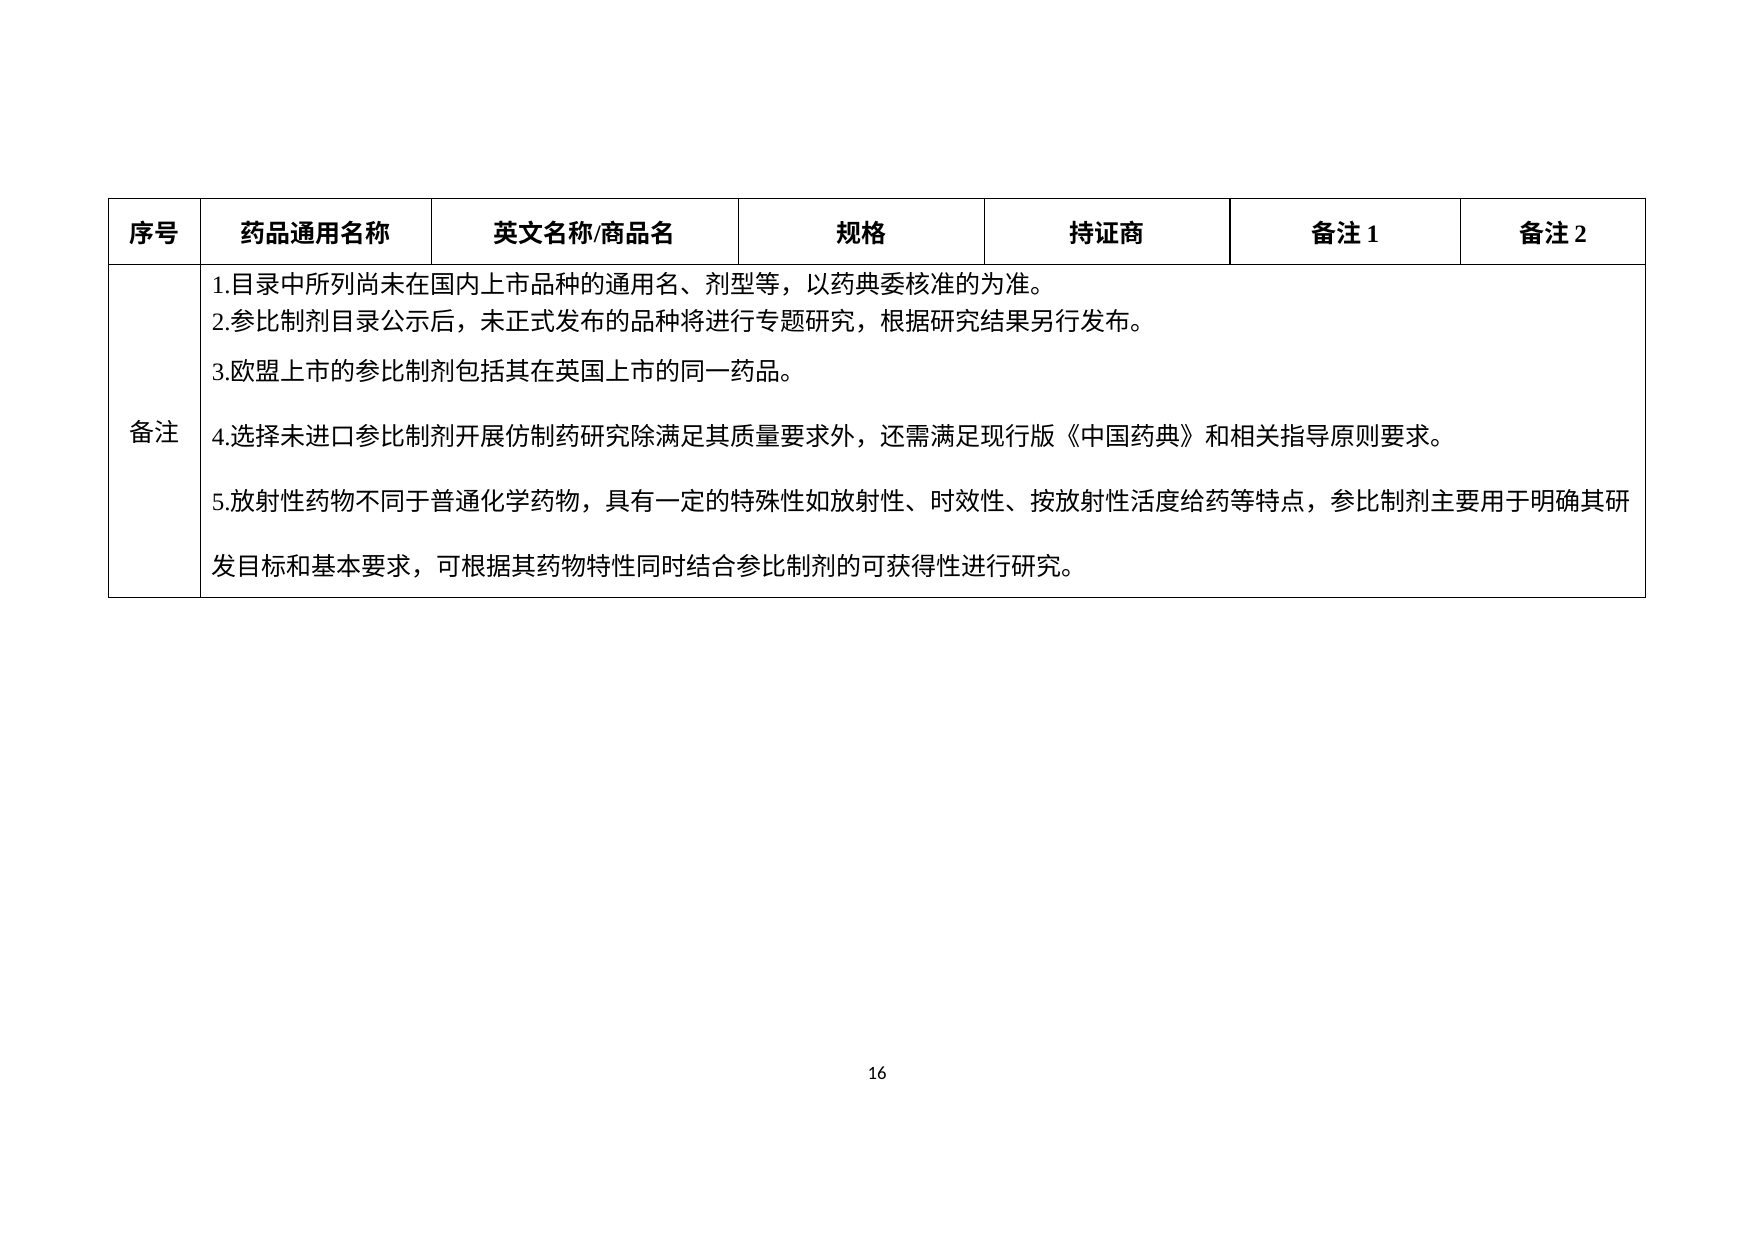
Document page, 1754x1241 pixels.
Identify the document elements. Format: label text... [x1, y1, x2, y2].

table_cell 备注 [109, 265, 200, 597]
table_header 英文名称/商品名 [432, 199, 738, 264]
table_header 备注2 [1461, 199, 1645, 264]
table_header 规格 [739, 199, 984, 264]
table_cell 1.目录中所列尚未在国内上市品种的通用名、剂型等，以药典委核准的为准。 2.参比制剂目录公示后，未正式发布的品种将进行专题研究，根据研究结果另行发布。 3.欧盟上市的参比制剂包括其在英国上市的同一药品。 4.选择未进口参比制剂开展仿制药研究除满足其质量要求外，还需满足现行版《中国药典》和相关指导原则要求。 5.放射性药物不同于普通化学药物，具有一定的特殊性如放射性、时效性、按放射性活度给药等特点，参比制剂主要用于明确其研发目标和基本要求，可根据其药物特性同时结合参比制剂的可获得性进行研究。 [201, 265, 1645, 597]
table_header 备注1 [1231, 199, 1460, 264]
table_header 持证商 [985, 199, 1229, 264]
table_header 序号 [109, 199, 200, 264]
table_header 药品通用名称 [201, 199, 431, 264]
